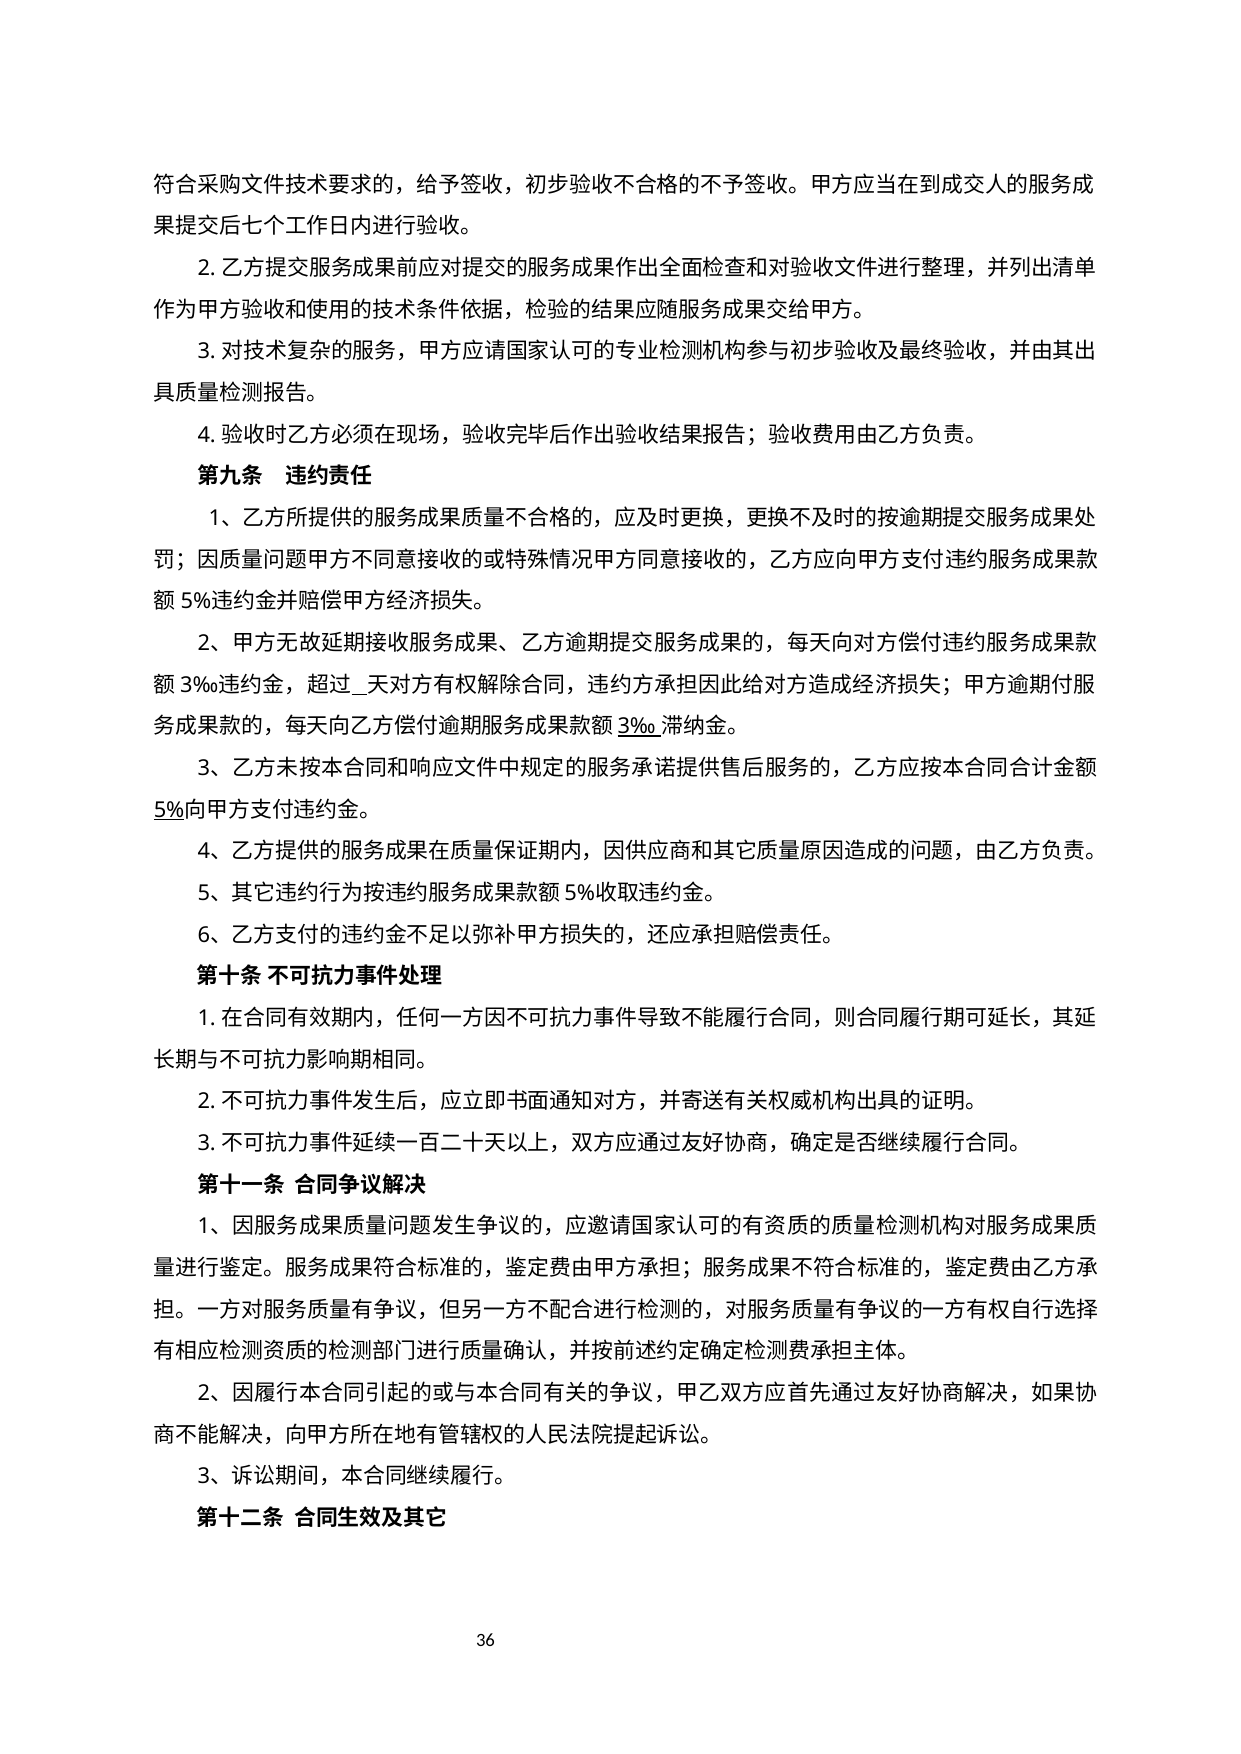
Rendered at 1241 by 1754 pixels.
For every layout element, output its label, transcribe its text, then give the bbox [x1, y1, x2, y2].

text 第九条 违约责任 [153, 450, 1098, 492]
text 5、其它违约行为按违约服务成果款额5%收取违约金。 [153, 867, 1098, 909]
text 6、乙方支付的违约金不足以弥补甲方损失的，还应承担赔偿责任。 [153, 909, 1098, 950]
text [153, 159, 1098, 242]
text 4. 验收时乙方必须在现场，验收完毕后作出验收结果报告；验收费用由乙方负责。 [153, 409, 1098, 450]
text 4、乙方提供的服务成果在质量保证期内，因供应商和其它质量原因造成的问题，由乙方负责。 [153, 825, 1098, 867]
text 2、甲方无故延期接收服务成果、乙方逾期提交服务成果的，每天向对方偿付违约服务成果款额3‰违约金，超过 天对方有权解除合同，违约方承担因此给对方造成经济损失；甲方逾期付服务成果款的，每天向乙方偿付逾期服务成果款额3‰ 滞纳金。 [153, 617, 1098, 742]
text 第十二条 合同生效及其它 [153, 1492, 1098, 1534]
text 第十条 不可抗力事件处理 [153, 950, 1098, 992]
text 3. 不可抗力事件延续一百二十天以上，双方应通过友好协商，确定是否继续履行合同。 [153, 1117, 1098, 1159]
text 2. 乙方提交服务成果前应对提交的服务成果作出全面检查和对验收文件进行整理，并列出清单，作为甲方验收和使用的技术条件依据，检验的结果应随服务成果交给甲方。 [153, 242, 1098, 325]
text 1. 在合同有效期内，任何一方因不可抗力事件导致不能履行合同，则合同履行期可延长，其延长期与不可抗力影响期相同。 [153, 992, 1098, 1075]
text 1、因服务成果质量问题发生争议的，应邀请国家认可的有资质的质量检测机构对服务成果质量进行鉴定。服务成果符合标准的，鉴定费由甲方承担；服务成果不符合标准的，鉴定费由乙方承担。一方对服务质量有争议，但另一方不配合进行检测的，对服务质量有争议的一方有权自行选择有相应检测资质的检测部门进行质量确认，并按前述约定确定检测费承担主体。 [153, 1200, 1098, 1367]
text 3. 对技术复杂的服务，甲方应请国家认可的专业检测机构参与初步验收及最终验收，并由其出具质量检测报告。 [153, 325, 1098, 409]
text 3、诉讼期间，本合同继续履行。 [153, 1450, 1098, 1492]
text 第十一条 合同争议解决 [153, 1159, 1098, 1200]
text 2. 不可抗力事件发生后，应立即书面通知对方，并寄送有关权威机构出具的证明。 [153, 1075, 1098, 1117]
text 3、乙方未按本合同和响应文件中规定的服务承诺提供售后服务的，乙方应按本合同合计金额 5%向甲方支付违约金。 [153, 742, 1098, 825]
text 2、因履行本合同引起的或与本合同有关的争议，甲乙双方应首先通过友好协商解决，如果协商不能解决，向甲方所在地有管辖权的人民法院提起诉讼。 [153, 1367, 1098, 1450]
text 1、乙方所提供的服务成果质量不合格的，应及时更换，更换不及时的按逾期提交服务成果处罚；因质量问题甲方不同意接收的或特殊情况甲方同意接收的，乙方应向甲方支付违约服务成果款额 5%违约金并赔偿甲方经济损失。 [153, 492, 1098, 617]
